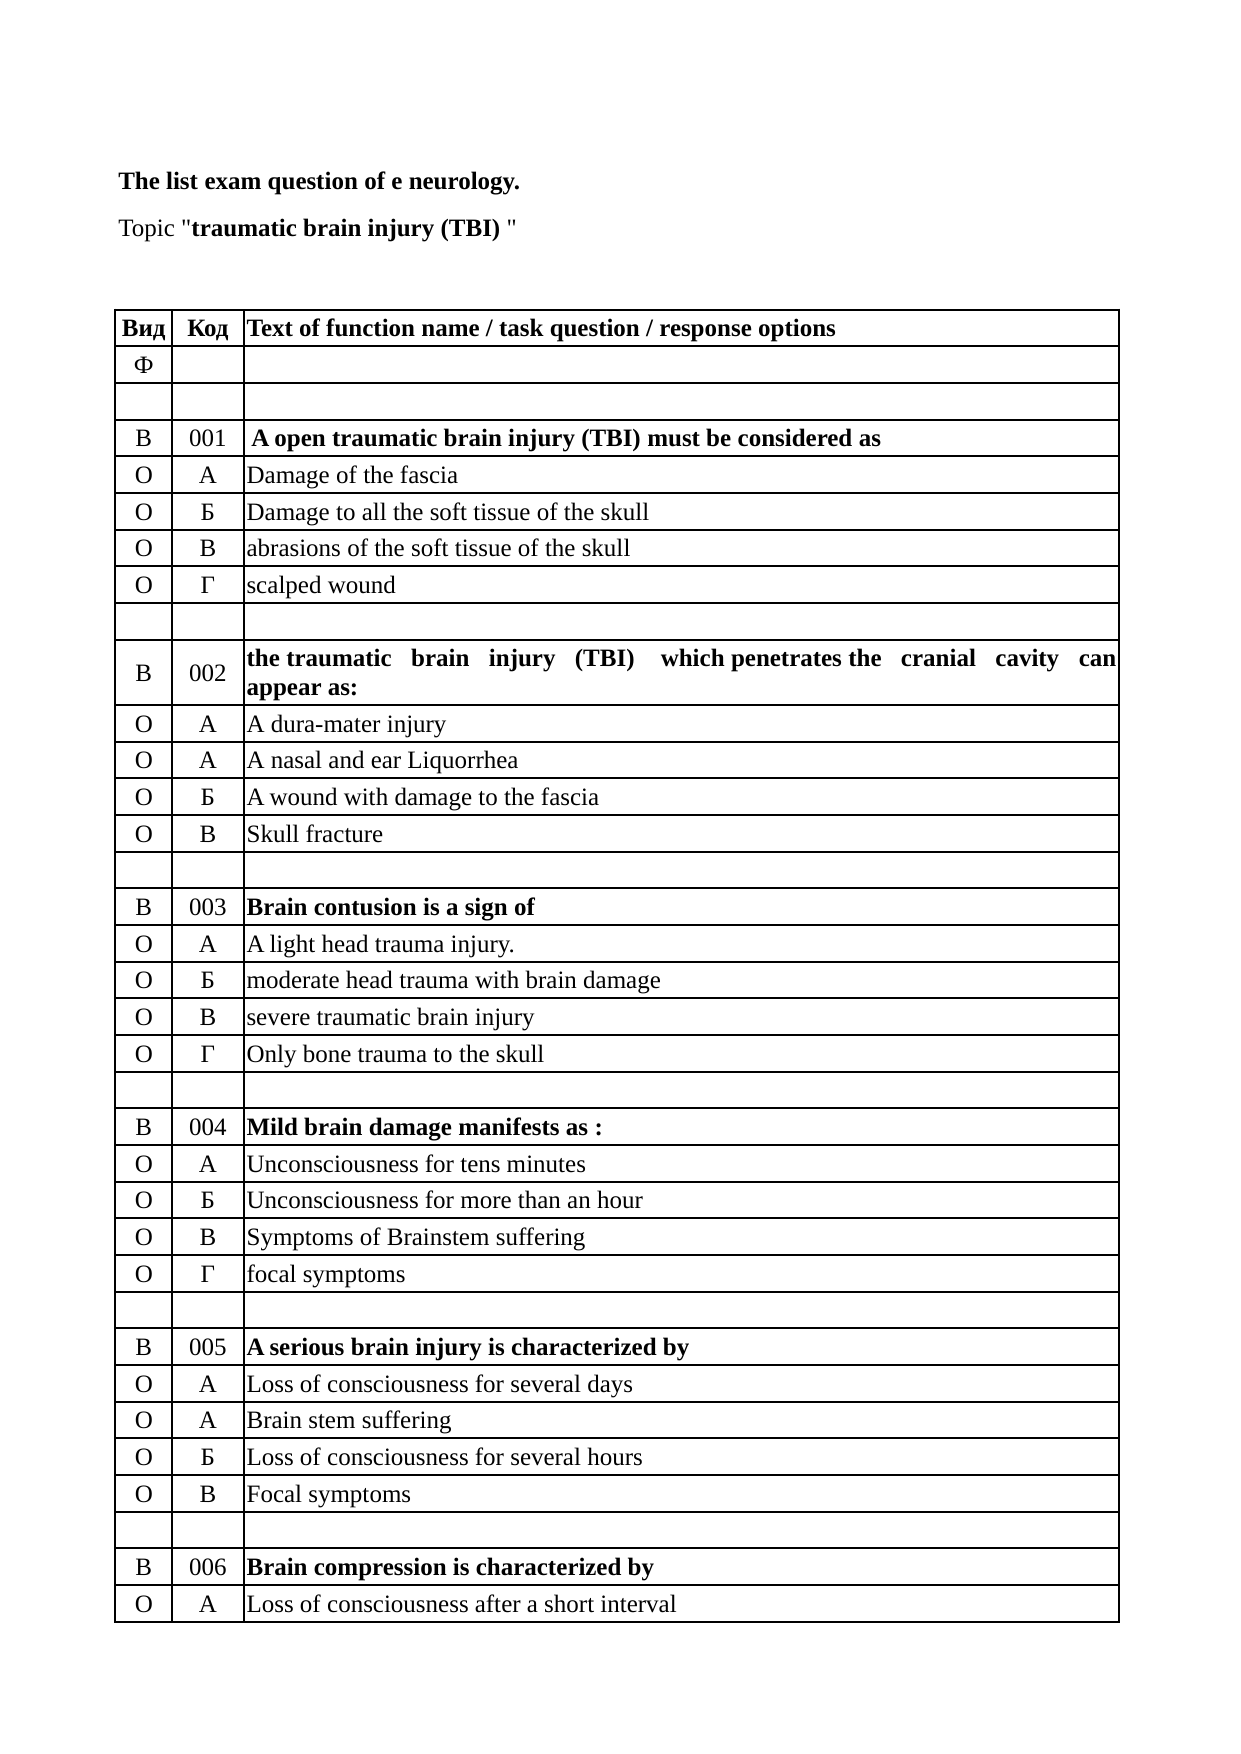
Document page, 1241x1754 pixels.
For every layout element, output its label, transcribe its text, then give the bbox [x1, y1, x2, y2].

table_cell О [116, 1476, 171, 1511]
table_cell Б [173, 779, 243, 814]
table_cell А [173, 706, 243, 741]
table_cell О [116, 457, 171, 492]
table_cell О [116, 743, 171, 777]
table_cell [245, 384, 1118, 418]
table_cell [173, 384, 243, 418]
table_cell О [116, 963, 171, 997]
table_cell О [116, 779, 171, 814]
table_cell А [173, 1403, 243, 1437]
table_cell severe traumatic brain injury [245, 999, 1118, 1034]
table_cell О [116, 706, 171, 741]
table_cell А [173, 1366, 243, 1401]
table_cell В [116, 421, 171, 455]
table_cell О [116, 926, 171, 961]
table_cell А [173, 1586, 243, 1621]
table_cell Loss of consciousness after a short interval [245, 1586, 1118, 1621]
table_cell Brain stem suffering [245, 1403, 1118, 1437]
table_cell О [116, 1219, 171, 1254]
table_cell [173, 853, 243, 887]
table_cell Б [173, 963, 243, 997]
table_cell [245, 347, 1118, 382]
table_cell 001 [173, 421, 243, 455]
table_cell [173, 1073, 243, 1107]
table_cell О [116, 1256, 171, 1291]
table_cell [116, 1073, 171, 1107]
table_cell Loss of consciousness for several hours [245, 1439, 1118, 1474]
table_cell [116, 1293, 171, 1327]
table_cell Б [173, 494, 243, 528]
table_cell О [116, 1439, 171, 1474]
table_cell 003 [173, 889, 243, 924]
table_cell В [116, 1109, 171, 1144]
table_cell [116, 1513, 171, 1547]
table_cell A serious brain injury is characterized by [245, 1329, 1118, 1364]
table_cell В [116, 1549, 171, 1584]
table_cell [116, 853, 171, 887]
table_cell Only bone trauma to the skull [245, 1036, 1118, 1071]
table_cell [173, 604, 243, 638]
table_cell Б [173, 1183, 243, 1217]
table_cell [245, 604, 1118, 638]
table_cell Skull fracture [245, 816, 1118, 851]
table_cell [116, 384, 171, 418]
table_cell [245, 1073, 1118, 1107]
table_cell О [116, 1586, 171, 1621]
table_cell А [173, 743, 243, 777]
table_cell А [173, 457, 243, 492]
table_cell focal symptoms [245, 1256, 1118, 1291]
table_cell [245, 853, 1118, 887]
table_header Text of function name / task question / response options [245, 311, 1118, 345]
table_cell 004 [173, 1109, 243, 1144]
table_cell [173, 1293, 243, 1327]
table_cell О [116, 999, 171, 1034]
table_cell 002 [173, 641, 243, 704]
table_header Вид [116, 311, 171, 345]
table_cell О [116, 1183, 171, 1217]
table_cell Unconsciousness for more than an hour [245, 1183, 1118, 1217]
table_cell В [116, 889, 171, 924]
table_cell Brain compression is characterized by [245, 1549, 1118, 1584]
table_cell [245, 1513, 1118, 1547]
table_cell В [116, 1329, 171, 1364]
table_cell Б [173, 1439, 243, 1474]
table_cell О [116, 1403, 171, 1437]
table_cell А [173, 926, 243, 961]
table_cell О [116, 1366, 171, 1401]
table_cell Mild brain damage manifests as : [245, 1109, 1118, 1144]
table_cell [116, 604, 171, 638]
table_cell moderate head trauma with brain damage [245, 963, 1118, 997]
table_cell В [173, 999, 243, 1034]
table_cell A wound with damage to the fascia [245, 779, 1118, 814]
table_cell О [116, 531, 171, 565]
table_cell 005 [173, 1329, 243, 1364]
table_cell О [116, 816, 171, 851]
table_cell О [116, 1146, 171, 1181]
table_cell О [116, 494, 171, 528]
table_cell В [173, 531, 243, 565]
table_cell abrasions of the soft tissue of the skull [245, 531, 1118, 565]
text The list exam question of e neurology. [118, 166, 1122, 194]
table_cell Brain contusion is a sign of [245, 889, 1118, 924]
table_cell Symptoms of Brainstem suffering [245, 1219, 1118, 1254]
table_cell В [173, 1219, 243, 1254]
table_cell Г [173, 1036, 243, 1071]
table_cell the traumatic brain injury (TBI) which penetrates the cranial cavity can appear as: [245, 641, 1118, 704]
table_cell А [173, 1146, 243, 1181]
table_cell [245, 1293, 1118, 1327]
table_header Код [173, 311, 243, 345]
table_cell О [116, 1036, 171, 1071]
table_cell О [116, 567, 171, 602]
text Topic "traumatic brain injury (TBI) " [118, 213, 1122, 242]
table_cell В [173, 1476, 243, 1511]
table_cell В [116, 641, 171, 704]
table_cell A nasal and ear Liquorrhea [245, 743, 1118, 777]
table_cell A open traumatic brain injury (TBI) must be considered as [245, 421, 1118, 455]
table_cell Г [173, 567, 243, 602]
table_cell A light head trauma injury. [245, 926, 1118, 961]
table_cell [173, 1513, 243, 1547]
table_cell Г [173, 1256, 243, 1291]
table_cell Damage to all the soft tissue of the skull [245, 494, 1118, 528]
table_cell В [173, 816, 243, 851]
table_cell Unconsciousness for tens minutes [245, 1146, 1118, 1181]
table_cell Focal symptoms [245, 1476, 1118, 1511]
table_cell scalped wound [245, 567, 1118, 602]
table_cell A dura-mater injury [245, 706, 1118, 741]
table_cell [173, 347, 243, 382]
table_cell Loss of consciousness for several days [245, 1366, 1118, 1401]
table_cell Damage of the fascia [245, 457, 1118, 492]
table_cell Ф [116, 347, 171, 382]
table_cell 006 [173, 1549, 243, 1584]
